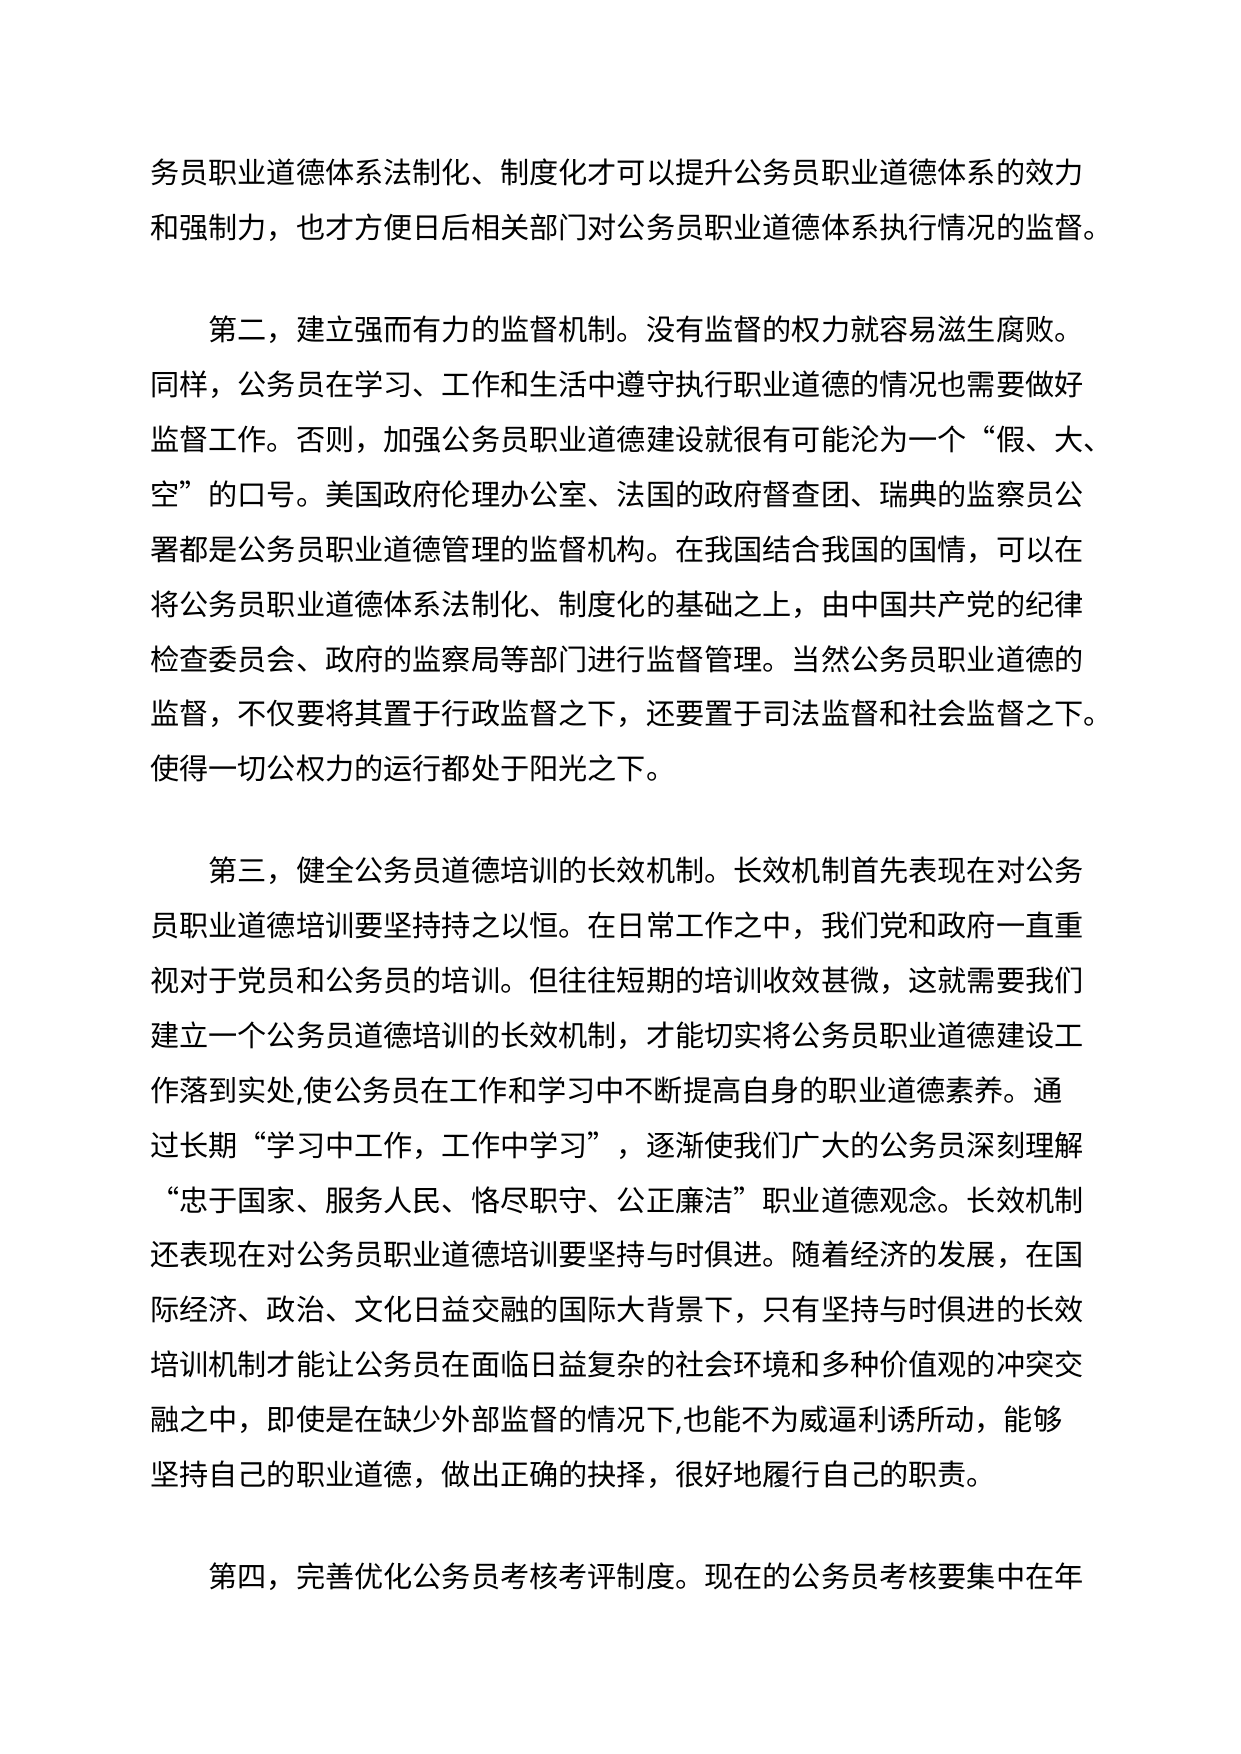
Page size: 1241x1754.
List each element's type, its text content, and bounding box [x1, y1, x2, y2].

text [150, 1553, 1090, 1596]
text 第三，健全公务员道德培训的长效机制。长效机制首先表现在对公务员职业道德培训要坚持持之以恒。在日常工作之中，我们党和政府一直重视对于党员和公务员的培训。但往往短期的培训收效甚微，这就需要我们建立一个公务员道德培训的长效机制，才能切实将公务员职业道德建设工作落到实处,使公务员在工作和学习中不断提高自身的职业道德素养。通过长期“学习中工作，工作中学习”，逐渐使我们广大的公务员深刻理解“忠于国家、服务人民、恪尽职守、公正廉洁”职业道德观念。长效机制还表现在对公务员职业道德培训要坚持与时俱进。随着经济的发展，在国际经济、政治、文化日益交融的国际大背景下，只有坚持与时俱进的长效培训机制才能让公务员在面临日益复杂的社会环境和多种价值观的冲突交融之中，即使是在缺少外部监督的情况下,也能不为威逼利诱所动，能够坚持自己的职业道德，做出正确的抉择，很好地履行自己的职责。 [150, 848, 1090, 1494]
text 第二，建立强而有力的监督机制。没有监督的权力就容易滋生腐败。同样，公务员在学习、工作和生活中遵守执行职业道德的情况也需要做好监督工作。否则，加强公务员职业道德建设就很有可能沦为一个“假、大、空”的口号。美国政府伦理办公室、法国的政府督查团、瑞典的监察员公署都是公务员职业道德管理的监督机构。在我国结合我国的国情，可以在将公务员职业道德体系法制化、制度化的基础之上，由中国共产党的纪律检查委员会、政府的监察局等部门进行监督管理。当然公务员职业道德的监督，不仅要将其置于行政监督之下，还要置于司法监督和社会监督之下。使得一切公权力的运行都处于阳光之下。 [150, 307, 1090, 788]
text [150, 150, 1090, 247]
